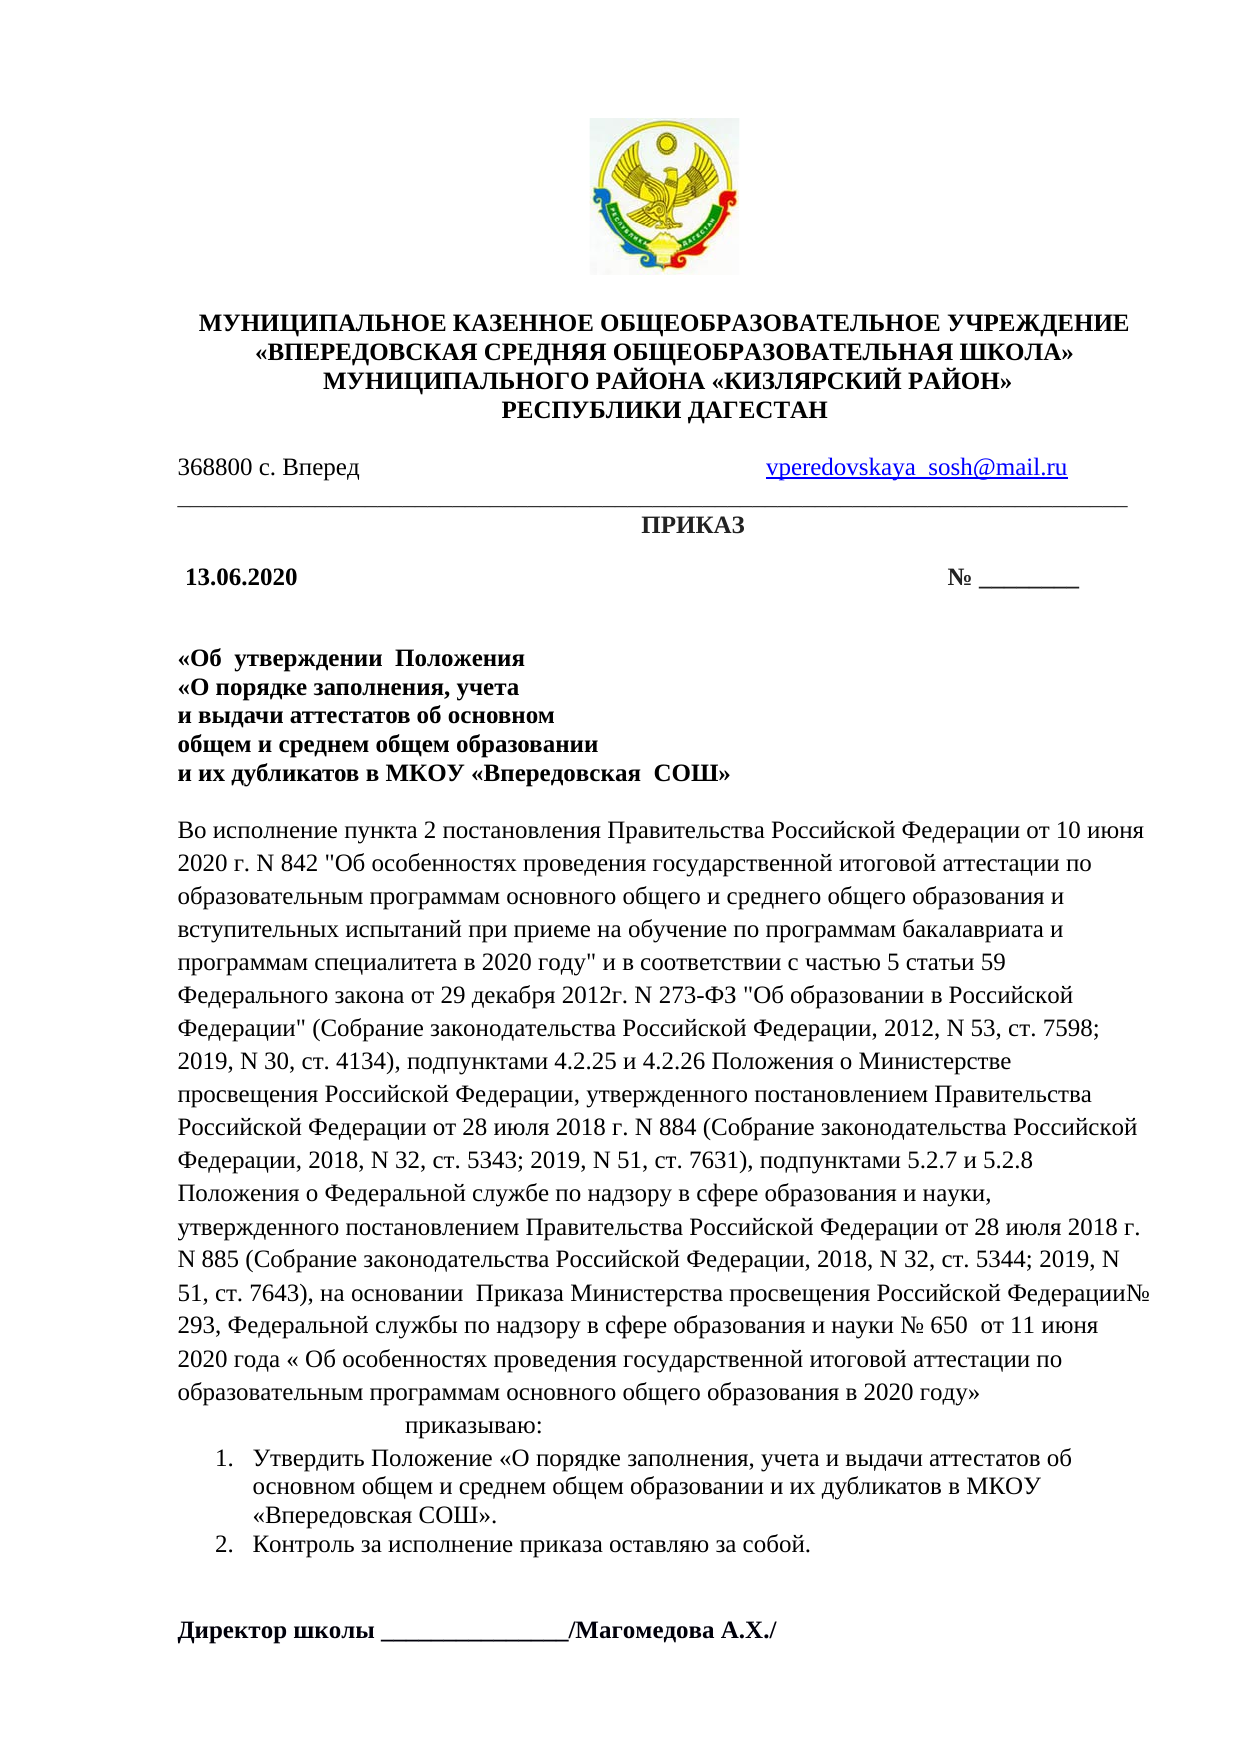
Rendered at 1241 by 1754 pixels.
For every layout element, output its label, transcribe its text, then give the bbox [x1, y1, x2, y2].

text МУНИЦИПАЛЬНОГО РАЙОНА «КИЗЛЯРСКИЙ РАЙОН» [177, 366, 1152, 395]
table_header 13.06.2020 № ________ [177, 554, 1152, 643]
text «Об утверждении Положения [177, 643, 1152, 672]
text ПРИКАЗ [148, 510, 1152, 538]
text «О порядке заполнения, учета [177, 672, 1152, 700]
text 368800 с. Вперед vperedovskaya_sosh@mail.ru [177, 452, 1152, 481]
list Контроль за исполнение приказа оставляю за собой. [215, 1529, 1152, 1558]
text и их дубликатов в МКОУ «Впередовская СОШ» [177, 758, 1152, 787]
picture [589, 118, 740, 275]
list Утвердить Положение «О порядке заполнения, учета и выдачи аттестатов об основном общем и среднем общем образовании и их дубликатов в МКОУ «Впередовская СОШ». [215, 1443, 1152, 1529]
text приказываю: [325, 1410, 1152, 1438]
text ____________________________________________________________________________ [177, 481, 1152, 510]
text и выдачи аттестатов об основном [177, 700, 1152, 729]
text общем и среднем общем образовании [177, 729, 1152, 758]
text «ВПЕРЕДОВСКАЯ СРЕДНЯЯ ОБЩЕОБРАЗОВАТЕЛЬНАЯ ШКОЛА» [177, 337, 1152, 366]
text РЕСПУБЛИКИ ДАГЕСТАН [177, 395, 1152, 423]
text МУНИЦИПАЛЬНОЕ КАЗЕННОЕ ОБЩЕОБРАЗОВАТЕЛЬНОЕ УЧРЕЖДЕНИЕ [177, 308, 1152, 337]
text Во исполнение пункта 2 постановления Правительства Российской Федерации от 10 июня 2020 г. N 842 "Об особенностях проведения государственной итоговой аттестации по образовательным программам основного общего и среднего общего образования и вступительных испытаний при приеме на обучение по программам бакалавриата и программам специалитета в 2020 году" и в соответствии с частью 5 статьи 59 Федерального закона от 29 декабря 2012г. N 273-ФЗ "Об образовании в Российской Федерации" (Собрание законодательства Российской Федерации, 2012, N 53, ст. 7598; 2019, N 30, ст. 4134), подпунктами 4.2.25 и 4.2.26 Положения о Министерстве просвещения Российской Федерации, утвержденного постановлением Правительства Российской Федерации от 28 июля 2018 г. N 884 (Собрание законодательства Российской Федерации, 2018, N 32, ст. 5343; 2019, N 51, ст. 7631), подпунктами 5.2.7 и 5.2.8 Положения о Федеральной службе по надзору в сфере образования и науки, утвержденного постановлением Правительства Российской Федерации от 28 июля 2018 г. N 885 (Собрание законодательства Российской Федерации, 2018, N 32, ст. 5344; 2019, N 51, ст. 7643), на основании Приказа Министерства просвещения Российской Федерации№ 293, Федеральной службы по надзору в сфере образования и науки № 650 от 11 июня 2020 года « Об особенностях проведения государственной итоговой аттестации по образовательным программам основного общего образования в 2020 году» [177, 815, 1152, 1405]
text Директор школы _______________/Магомедова А.Х./ [177, 1615, 1152, 1644]
